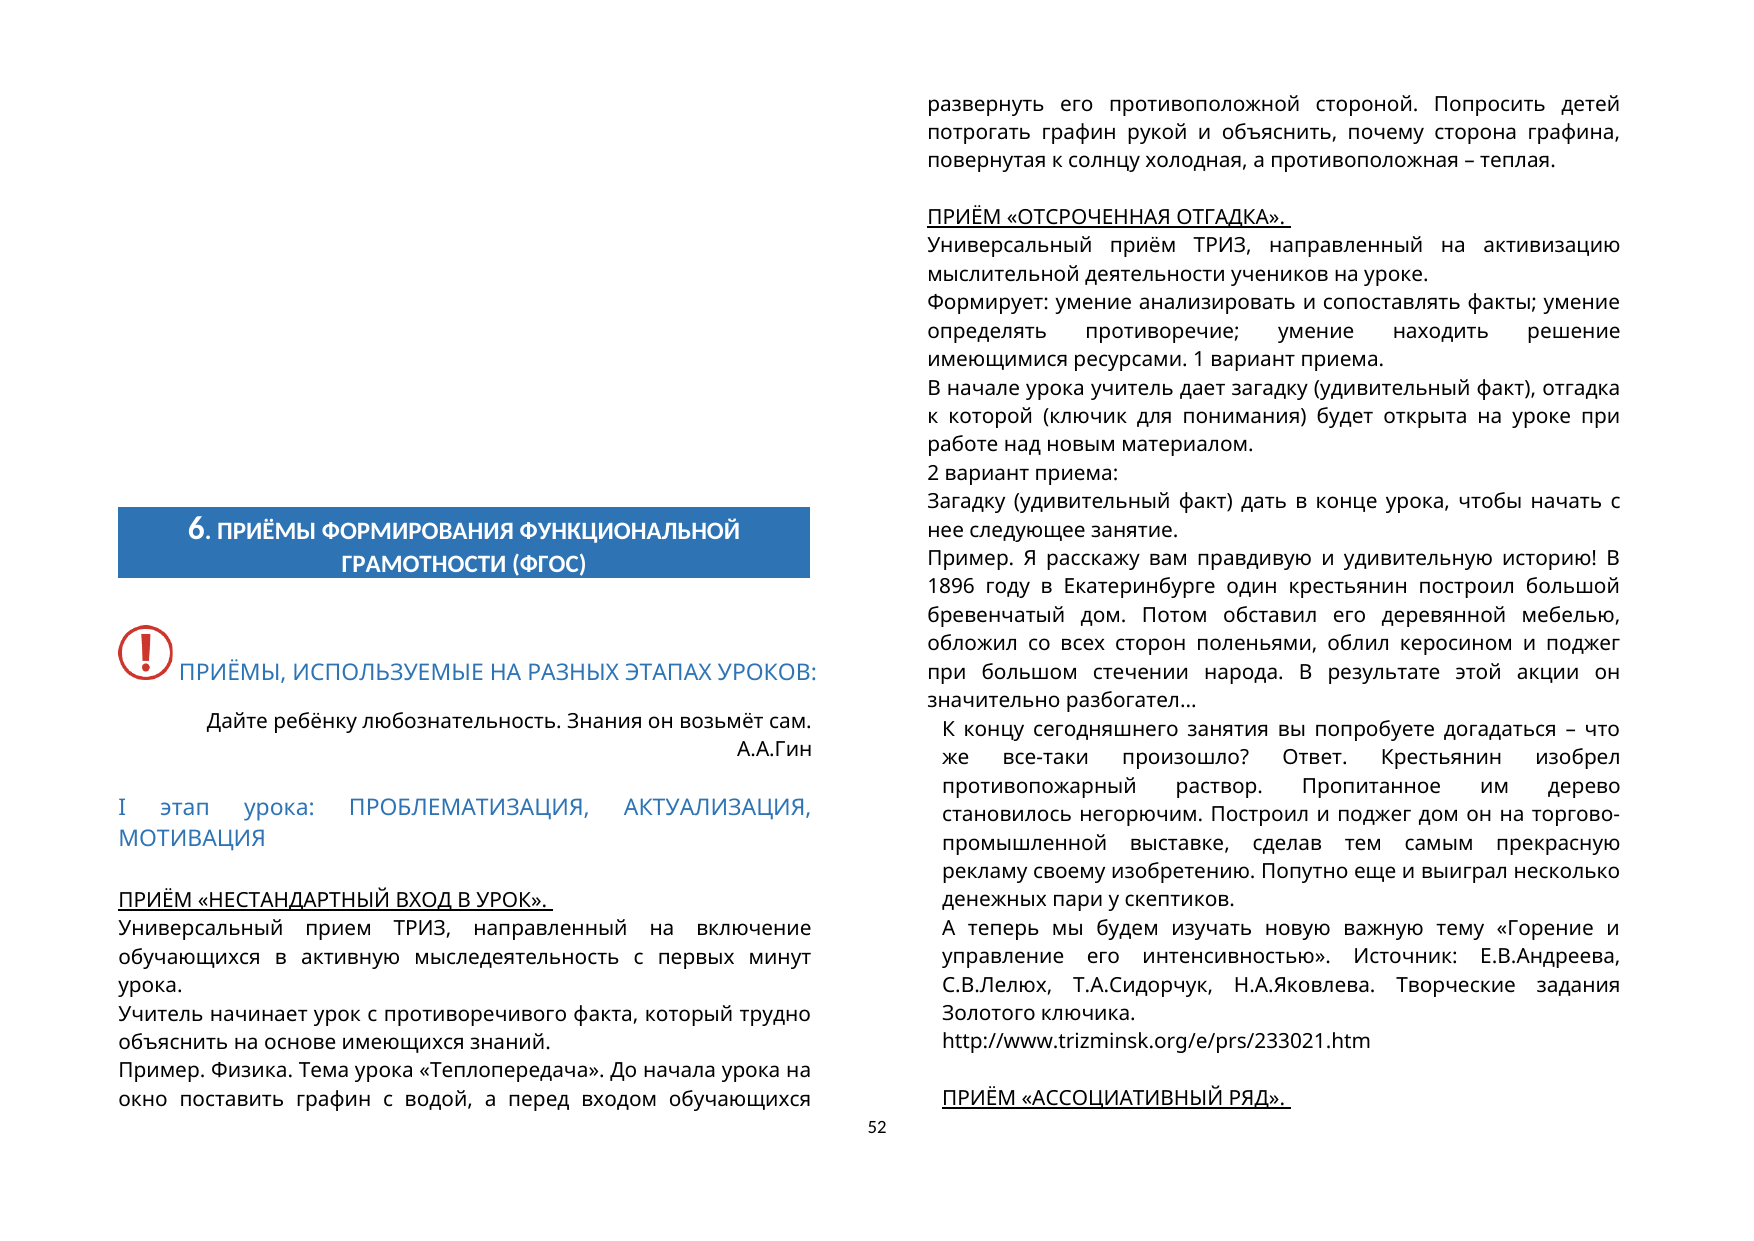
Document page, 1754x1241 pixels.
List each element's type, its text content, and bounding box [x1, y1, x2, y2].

text http://www.trizminsk.org/e/prs/233021.htm [942, 1027, 1621, 1055]
picture [118, 625, 173, 680]
text Дайте ребёнку любознательность. Знания он возьмёт сам. [118, 706, 812, 734]
text ГРАМОТНОСТИ (ФГОС) [118, 548, 810, 578]
text I этап урока: ПРОБЛЕМАТИЗАЦИЯ, АКТУАЛИЗАЦИЯ, МОТИВАЦИЯ [118, 791, 812, 854]
text А.А.Гин [118, 734, 812, 763]
text 2 вариант приема: [927, 458, 1621, 486]
text ПРИЁМ «НЕСТАНДАРТНЫЙ ВХОД В УРОК». [118, 885, 812, 913]
text Формирует: умение анализировать и сопоставлять факты; умение определять противоречие; умение находить решение имеющимися ресурсами. 1 вариант приема. [927, 287, 1621, 373]
text А теперь мы будем изучать новую важную тему «Горение и управление его интенсивностью». Источник: Е.В.Андреева, С.В.Лелюх, Т.А.Сидорчук, Н.А.Яковлева. Творческие задания Золотого ключика. [942, 913, 1621, 1027]
text К концу сегодняшнего занятия вы попробуете догадаться – что же все-таки произошло? Ответ. Крестьянин изобрел противопожарный раствор. Пропитанное им дерево становилось негорючим. Построил и поджег дом он на торгово-промышленной выставке, сделав тем самым прекрасную рекламу своему изобретению. Попутно еще и выиграл несколько денежных пари у скептиков. [942, 714, 1621, 913]
text ПРИЁМ «ОТСРОЧЕННАЯ ОТГАДКА». [927, 202, 1621, 230]
text В начале урока учитель дает загадку (удивительный факт), отгадка к которой (ключик для понимания) будет открыта на уроке при работе над новым материалом. [927, 373, 1621, 458]
text Универсальный приём ТРИЗ, направленный на активизацию мыслительной деятельности учеников на уроке. [927, 230, 1621, 287]
text ПРИЁМ «АССОЦИАТИВНЫЙ РЯД». [942, 1083, 1621, 1112]
text Загадку (удивительный факт) дать в конце урока, чтобы начать с нее следующее занятие. [927, 486, 1621, 543]
text Пример. Физика. Тема урока «Теплопередача». До начала урока на окно поставить графин с водой, а перед входом обучающихся развернуть его противоположной стороной. Попросить детей потрогать графин рукой и объяснить, почему сторона графина, повернутая к солнцу холодная, а противоположная – теплая. [927, 89, 1621, 174]
text 6. ПРИЁМЫ ФОРМИРОВАНИЯ ФУНКЦИОНАЛЬНОЙ [118, 507, 810, 548]
text Пример. Я расскажу вам правдивую и удивительную историю! В 1896 году в Екатеринбурге один крестьянин построил большой бревенчатый дом. Потом обставил его деревянной мебелью, обложил со всех сторон поленьями, облил керосином и поджег при большом стечении народа. В результате этой акции он значительно разбогател... [927, 543, 1621, 714]
text ПРИЁМЫ, ИСПОЛЬЗУЕМЫЕ НА РАЗНЫХ ЭТАПАХ УРОКОВ: [118, 625, 827, 687]
text Универсальный прием ТРИЗ, направленный на включение обучающихся в активную мыследеятельность с первых минут урока. [118, 913, 812, 999]
text Пример. Физика. Тема урока «Теплопередача». До начала урока на окно поставить графин с водой, а перед входом обучающихся развернуть его противоположной стороной. Попросить детей потрогать графин рукой и объяснить, почему сторона графина, повернутая к солнцу холодная, а противоположная – теплая. [118, 1056, 812, 1112]
text Учитель начинает урок с противоречивого факта, который трудно объяснить на основе имеющихся знаний. [118, 999, 812, 1056]
